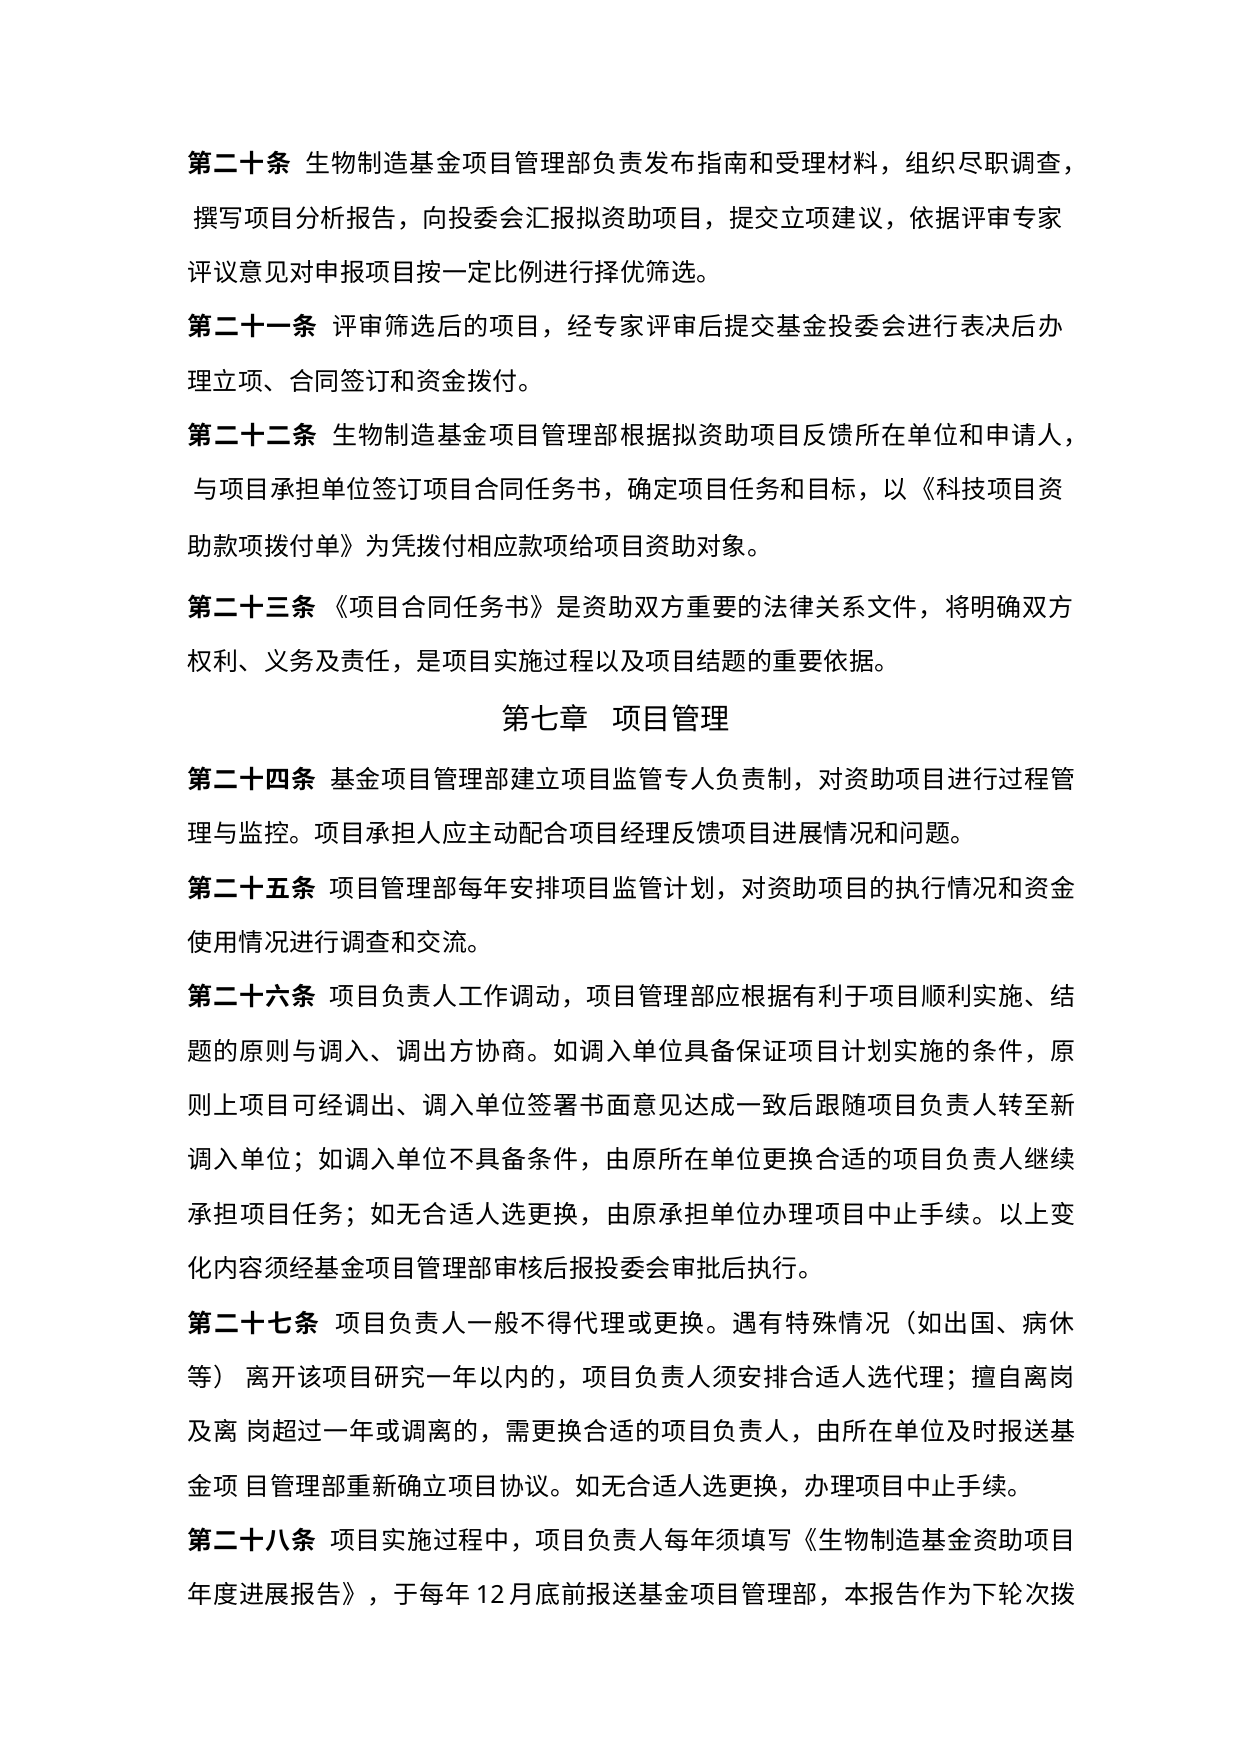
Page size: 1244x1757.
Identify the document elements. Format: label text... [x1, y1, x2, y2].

text 第二十二条 生物制造基金项目管理部根据拟资助项目反馈所在单位和申请人， 与项目承担单位签订项目合同任务书，确定项目任务和目标，以《科技项目资助款项拨付单》为凭拨付相应款项给项目资助对象。 [187, 416, 1063, 563]
text 第二十一条 评审筛选后的项目，经专家评审后提交基金投委会进行表决后办理立项、合同签订和资金拨付。 [187, 307, 1063, 397]
text 第二十五条 项目管理部每年安排项目监管计划，对资助项目的执行情况和资金使用情况进行调查和交流。 [187, 868, 1076, 959]
text 第二十六条 项目负责人工作调动，项目管理部应根据有利于项目顺利实施、结题的原则与调入、调出方协商。如调入单位具备保证项目计划实施的条件，原则上项目可经调出、调入单位签署书面意见达成一致后跟随项目负责人转至新调入单位；如调入单位不具备条件，由原所在单位更换合适的项目负责人继续承担项目任务；如无合适人选更换，由原承担单位办理项目中止手续。以上变化内容须经基金项目管理部审核后报投委会审批后执行。 [187, 977, 1076, 1285]
text 第二十三条 《项目合同任务书》是资助双方重要的法律关系文件，将明确双方权利、义务及责任，是项目实施过程以及项目结题的重要依据。 [187, 587, 1074, 678]
text 第二十四条 基金项目管理部建立项目监管专人负责制，对资助项目进行过程管理与监控。项目承担人应主动配合项目经理反馈项目进展情况和问题。 [187, 759, 1076, 850]
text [187, 144, 1063, 289]
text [187, 1521, 1076, 1611]
text 第二十七条 项目负责人一般不得代理或更换。遇有特殊情况（如出国、病休等） 离开该项目研究一年以内的，项目负责人须安排合适人选代理；擅自离岗及离 岗超过一年或调离的，需更换合适的项目负责人，由所在单位及时报送基金项 目管理部重新确立项目协议。如无合适人选更换，办理项目中止手续。 [187, 1303, 1076, 1502]
text 第七章 项目管理 [501, 696, 756, 738]
